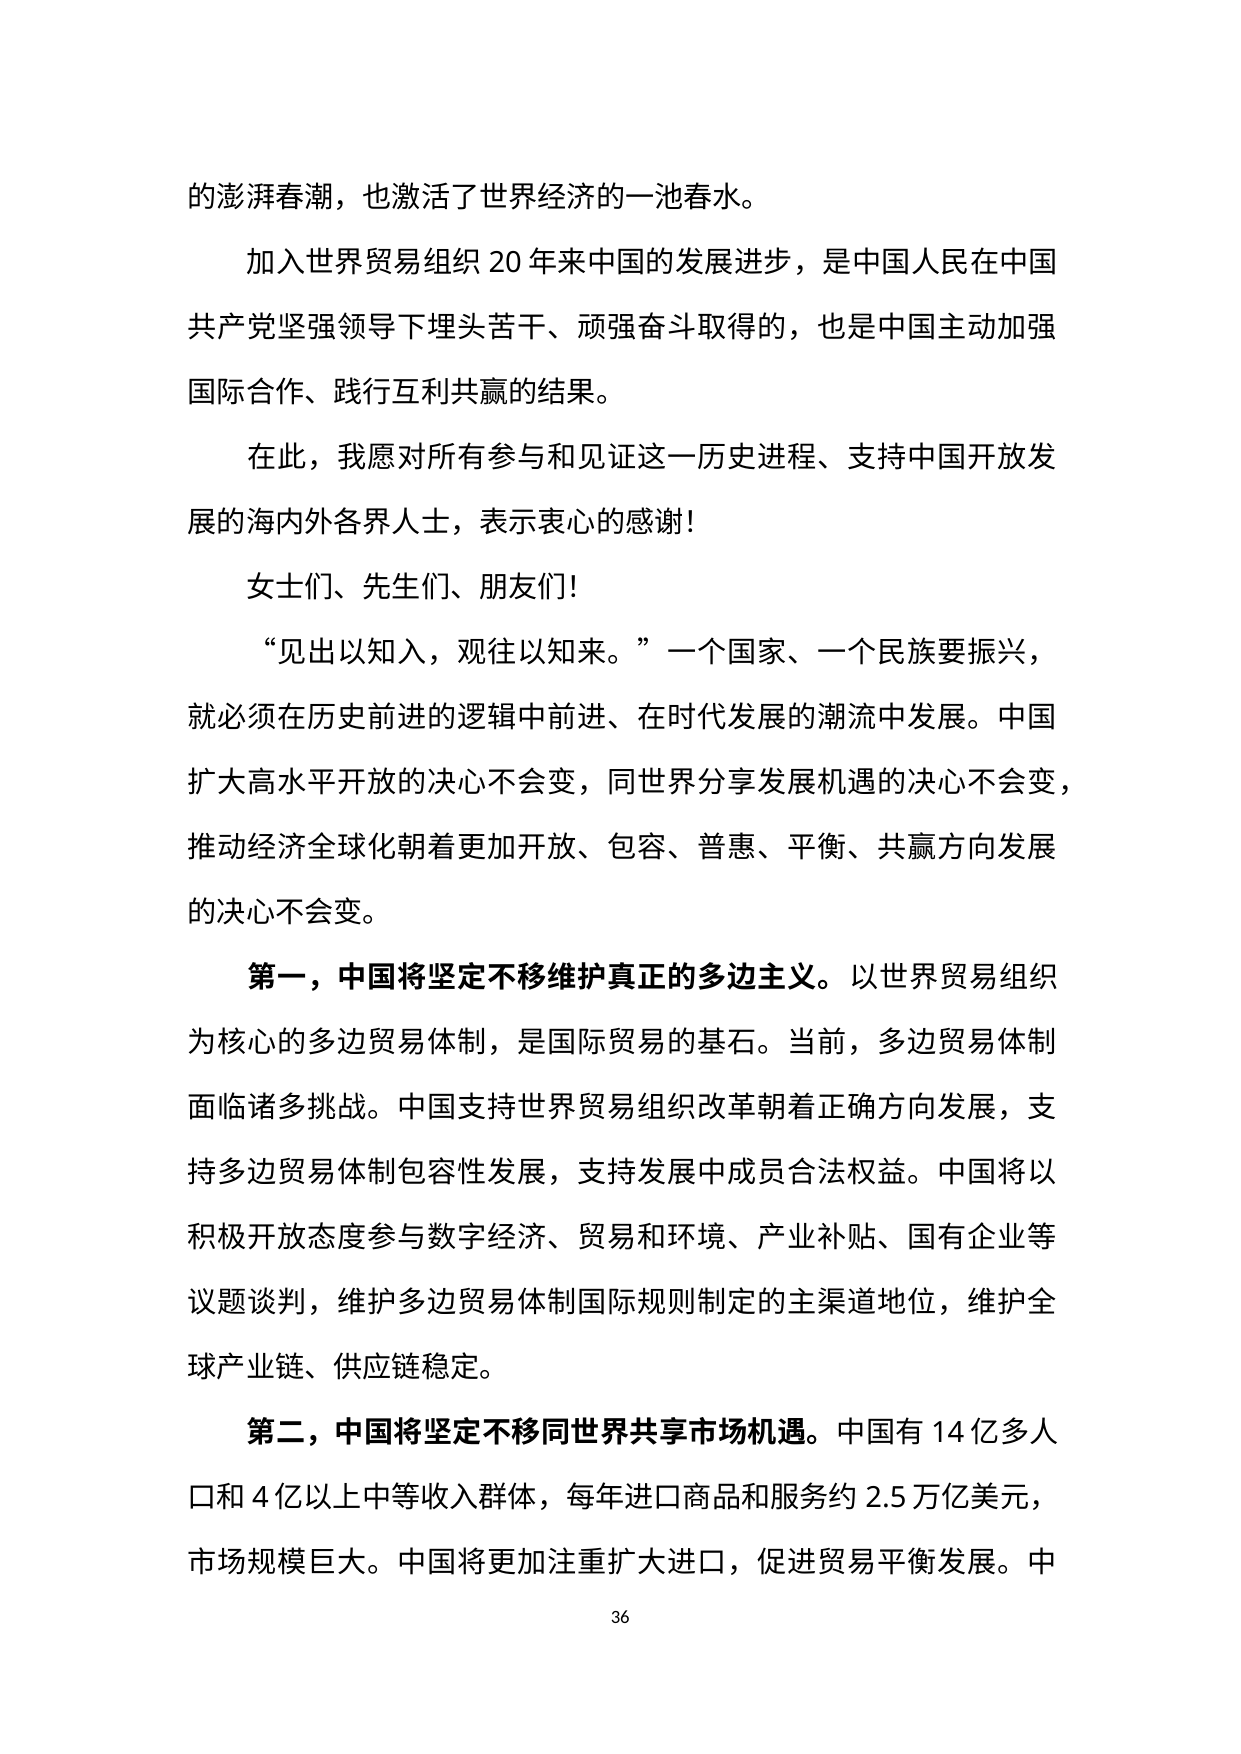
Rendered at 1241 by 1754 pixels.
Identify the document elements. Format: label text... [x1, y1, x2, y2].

text 在此，我愿对所有参与和见证这一历史进程、支持中国开放发展的海内外各界人士，表示衷心的感谢！ [187, 422, 1059, 552]
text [187, 162, 1059, 227]
text 第一，中国将坚定不移维护真正的多边主义。以世界贸易组织为核心的多边贸易体制，是国际贸易的基石。当前，多边贸易体制面临诸多挑战。中国支持世界贸易组织改革朝着正确方向发展，支持多边贸易体制包容性发展，支持发展中成员合法权益。中国将以积极开放态度参与数字经济、贸易和环境、产业补贴、国有企业等议题谈判，维护多边贸易体制国际规则制定的主渠道地位，维护全球产业链、供应链稳定。 [187, 942, 1059, 1397]
text 加入世界贸易组织20年来中国的发展进步，是中国人民在中国共产党坚强领导下埋头苦干、顽强奋斗取得的，也是中国主动加强国际合作、践行互利共赢的结果。 [187, 227, 1059, 422]
text 女士们、先生们、朋友们！ [187, 552, 1059, 617]
text “见出以知入，观往以知来。”一个国家、一个民族要振兴，就必须在历史前进的逻辑中前进、在时代发展的潮流中发展。中国扩大高水平开放的决心不会变，同世界分享发展机遇的决心不会变，推动经济全球化朝着更加开放、包容、普惠、平衡、共赢方向发展的决心不会变。 [187, 617, 1059, 942]
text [187, 1397, 1059, 1592]
